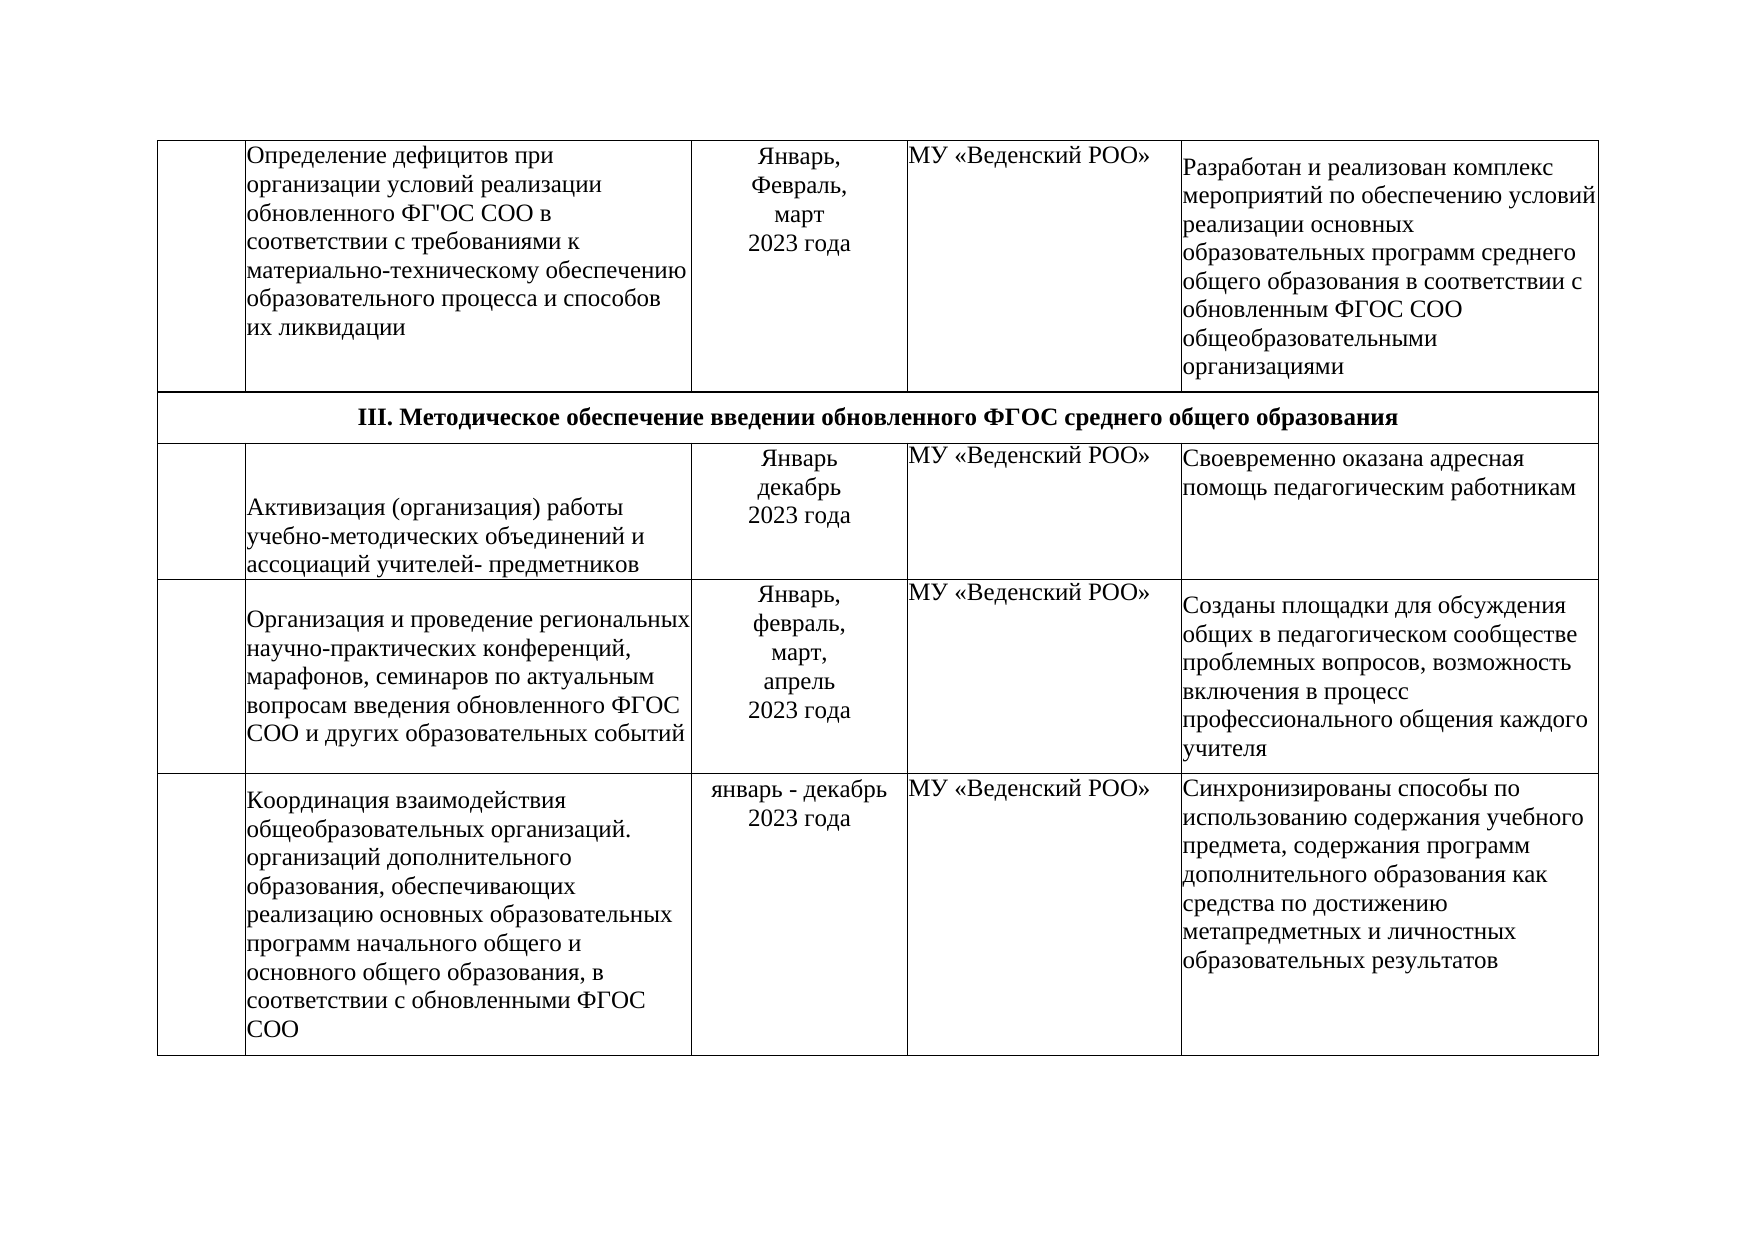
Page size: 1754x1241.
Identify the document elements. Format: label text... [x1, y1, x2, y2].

table_cell МУ «Веденский РОО» [908, 774, 1181, 1054]
table_cell Созданы площадки для обсуждения общих в педагогическом сообществе проблемных вопросов, возможность включения в процесс профессионального общения каждого учителя [1182, 580, 1598, 773]
table_cell [158, 774, 245, 1054]
table_header Разработан и реализован комплекс мероприятий по обеспечению условий реализации основных образовательных программ среднего общего образования в соответствии с обновленным ФГОС СОО общеобразовательными организациями [1182, 141, 1598, 391]
table_cell III. Методическое обеспечение введении обновленного ФГОС среднего общего образования [158, 393, 1598, 442]
table_cell Синхронизированы способы по использованию содержания учебного предмета, содержания программ дополнительного образования как средства по достижению метапредметных и личностных образовательных результатов [1182, 774, 1598, 1054]
table_header МУ «Веденский РОО» [908, 141, 1181, 391]
table_cell январь - декабрь 2023 года [692, 774, 907, 1054]
table_cell Активизация (организация) работы учебно-методических объединений и ассоциаций учителей- предметников [246, 444, 691, 578]
table_cell Январь декабрь 2023 года [692, 444, 907, 578]
table_cell Координация взаимодействия общеобразовательных организаций. организаций дополнительного образования, обеспечивающих реализацию основных образовательных программ начального общего и основного общего образования, в соответствии с обновленными ФГОС СОО [246, 774, 691, 1054]
table_cell [158, 580, 245, 773]
table_cell [158, 444, 245, 578]
table_cell Январь, февраль, март, апрель 2023 года [692, 580, 907, 773]
table_cell Своевременно оказана адресная помощь педагогическим работникам [1182, 444, 1598, 578]
table_header Январь, Февраль, март 2023 года [692, 141, 907, 391]
table_header Определение дефицитов при организации условий реализации обновленного ФГ'ОС СОО в соответствии с требованиями к материально-техническому обеспечению образовательного процесса и способов их ликвидации [246, 141, 691, 391]
table_cell МУ «Веденский РОО» [908, 580, 1181, 773]
table_header [158, 141, 245, 391]
table_cell Организация и проведение региональных научно-практических конференций, марафонов, семинаров по актуальным вопросам введения обновленного ФГОС СОО и других образовательных событий [246, 580, 691, 773]
table_cell МУ «Веденский РОО» [908, 444, 1181, 578]
